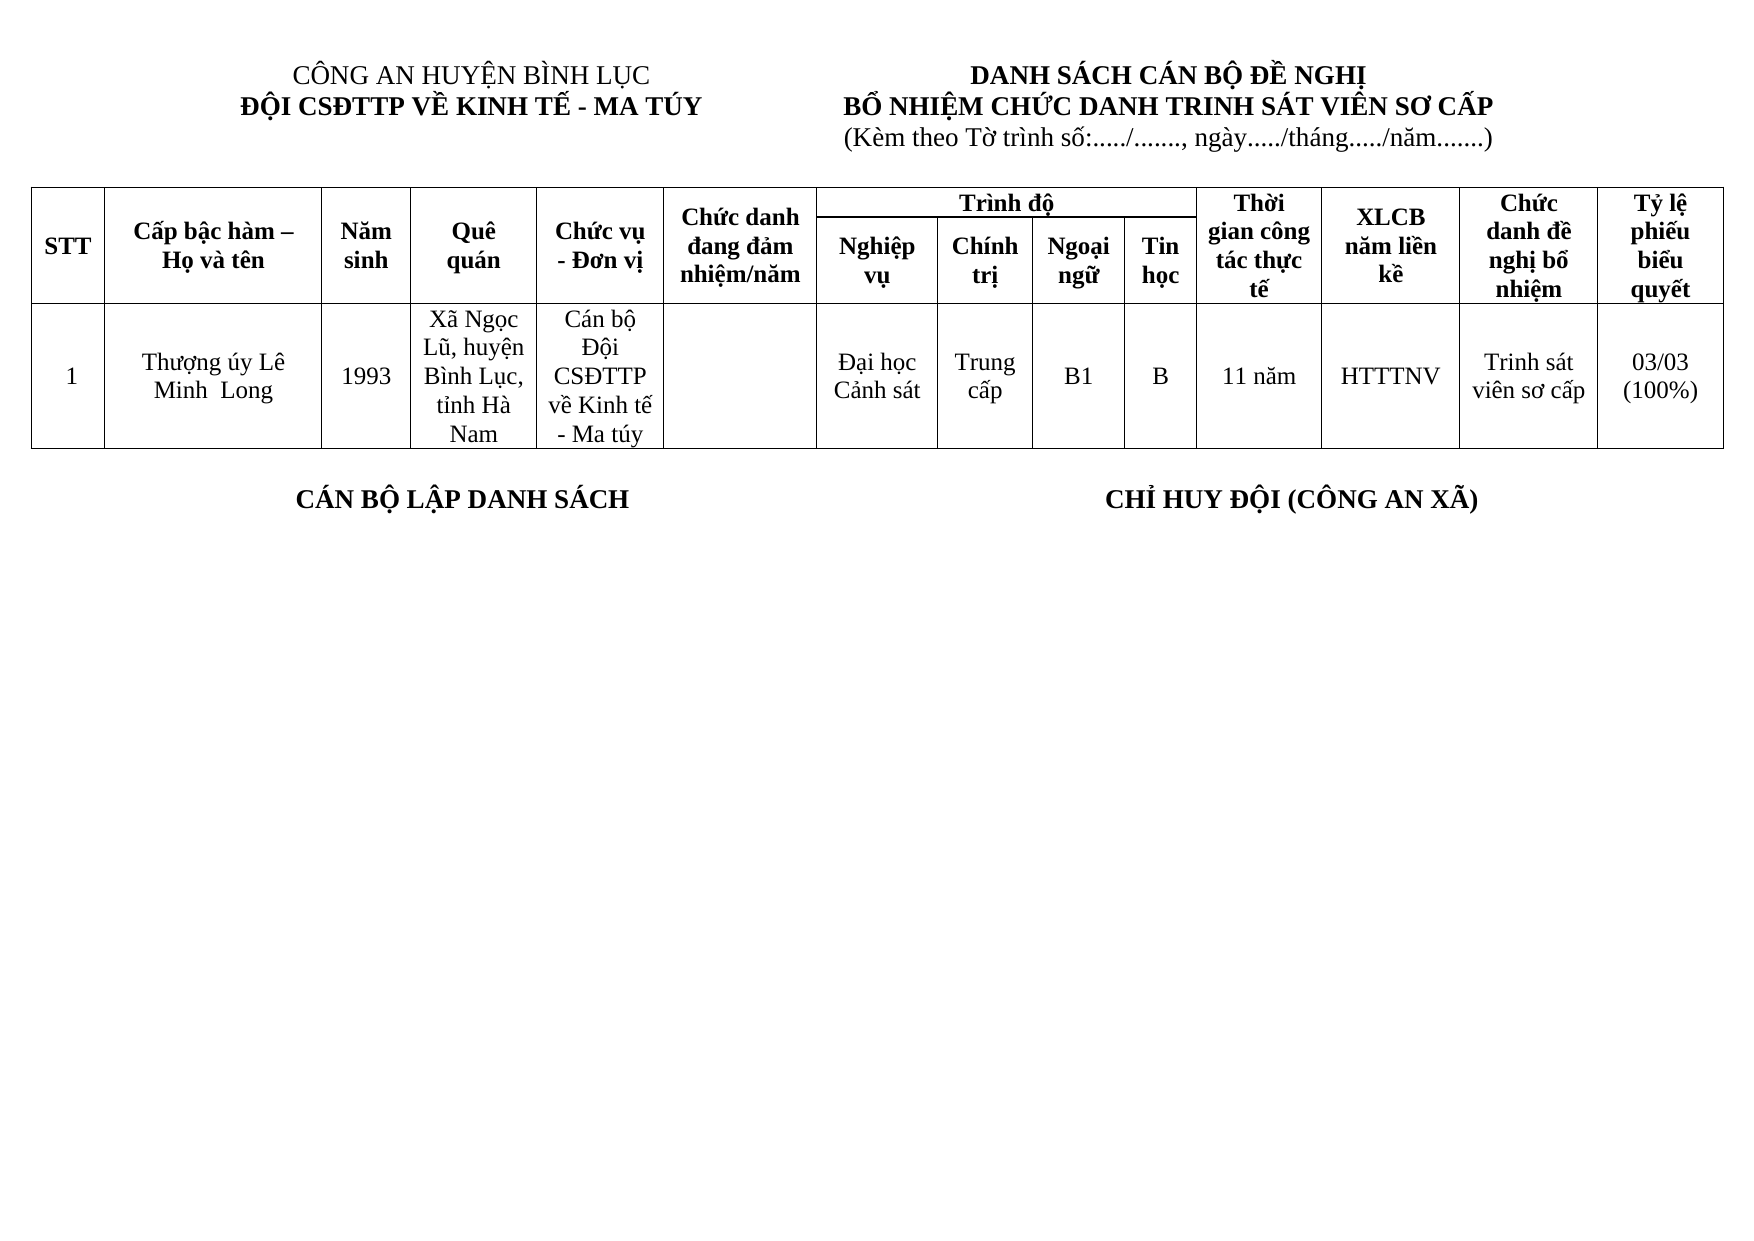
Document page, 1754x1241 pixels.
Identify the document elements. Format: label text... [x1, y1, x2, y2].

table_header STT [32, 188, 104, 303]
table_header Quê quán [411, 188, 536, 303]
table_header Tỷ lệ phiếu biểu quyết [1598, 188, 1723, 303]
table_cell Trung cấp [938, 304, 1032, 447]
table_cell B [1125, 304, 1196, 447]
table_header DANH SÁCH CÁN BỘ ĐỀ NGHỊ BỔ NHIỆM CHỨC DANH TRINH SÁT VIÊN SƠ CẤP (Kèm theo Tờ trình số:...../......., ngày...../tháng...../năm.......) [763, 59, 1574, 152]
table_cell [32, 304, 104, 447]
table_cell Nghiệp vụ [817, 218, 937, 303]
table_header CÔNG AN HUYỆN BÌNH LỤC ĐỘI CSĐTTP VỀ KINH TẾ - MA TÚY [180, 59, 763, 152]
table_header Thời gian công tác thực tế [1197, 188, 1321, 303]
table_header XLCB năm liền kề [1322, 188, 1459, 303]
table_cell Xã Ngọc Lũ, huyện Bình Lục, tỉnh Hà Nam [411, 304, 536, 447]
table_cell Cán bộ Đội CSĐTTP về Kinh tế - Ma túy [537, 304, 663, 447]
table_header Chức danh đang đảm nhiệm/năm [664, 188, 816, 303]
table_cell Trinh sát viên sơ cấp [1460, 304, 1597, 447]
table_cell Tin học [1125, 218, 1196, 303]
table_cell B1 [1033, 304, 1124, 447]
table_cell 03/03 (100%) [1598, 304, 1723, 447]
table_cell HTTTNV [1322, 304, 1459, 447]
table_cell Chính trị [938, 218, 1032, 303]
table_header CÁN BỘ LẬP DANH SÁCH [48, 483, 877, 514]
table_cell Ngoại ngữ [1033, 218, 1124, 303]
table_header Trình độ [817, 188, 1196, 216]
table_header Năm sinh [322, 188, 410, 303]
table_cell 1993 [322, 304, 410, 447]
table_header CHỈ HUY ĐỘI (CÔNG AN XÃ) [877, 483, 1706, 514]
table_cell 11 năm [1197, 304, 1321, 447]
table_cell Đại học Cảnh sát [817, 304, 937, 447]
table_header Cấp bậc hàm – Họ và tên [105, 188, 321, 303]
table_header Chức vụ - Đơn vị [537, 188, 663, 303]
table_header Chức danh đề nghị bổ nhiệm [1460, 188, 1597, 303]
table_cell Thượng úy Lê Minh Long [105, 304, 321, 447]
table_cell [664, 304, 816, 447]
